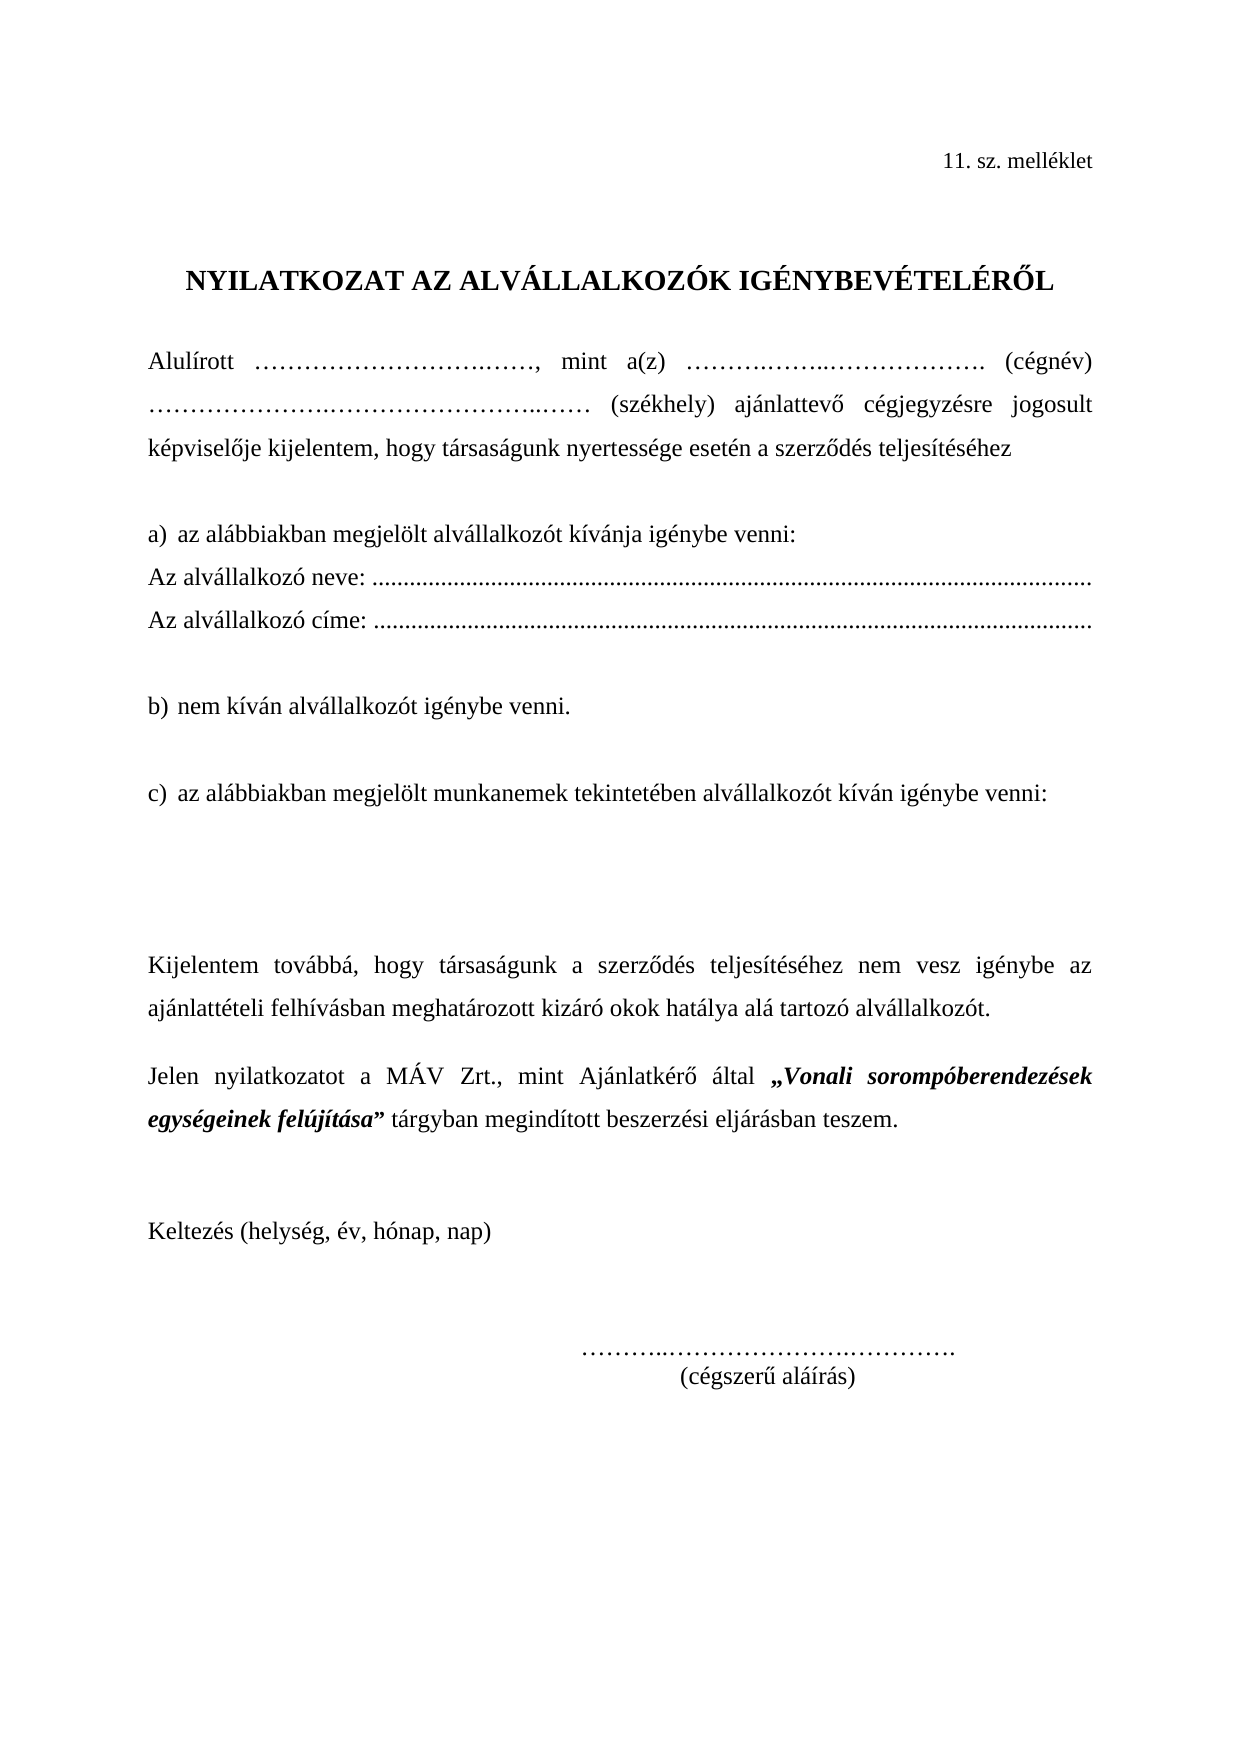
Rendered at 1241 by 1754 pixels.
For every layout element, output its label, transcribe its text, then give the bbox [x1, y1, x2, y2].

list az alábbiakban megjelölt alvállalkozót kívánja igénybe venni: [148, 519, 1093, 548]
text Keltezés (helység, év, hónap, nap) [148, 1216, 1093, 1244]
text Alulírott ……………………….……, mint a(z) ……….……..………………. (cégnév) ………………….……………………..…… (székhely) ajánlattevő cégjegyzésre jogosult képviselője kijelentem, hogy társaságunk nyertessége esetén a szerződés teljesítéséhez [148, 346, 1093, 461]
subtitle Nyilatkozat az alvállalkozók igénybevételéről [148, 263, 1093, 296]
text Kijelentem továbbá, hogy társaságunk a szerződés teljesítéséhez nem vesz igénybe az ajánlattételi felhívásban meghatározott kizáró okok hatálya alá tartozó alvállalkozót. [148, 950, 1093, 1022]
text Az alvállalkozó neve: [148, 562, 1093, 591]
list nem kíván alvállalkozót igénybe venni. [148, 691, 1093, 720]
list az alábbiakban megjelölt munkanemek tekintetében alvállalkozót kíván igénybe venni: [148, 778, 1093, 806]
text Az alvállalkozó címe: [148, 605, 1093, 634]
text 11. sz. melléklet [148, 148, 1093, 174]
text ………..………………….…………. [443, 1332, 1093, 1361]
text (cégszerű aláírás) [443, 1361, 1093, 1389]
text Jelen nyilatkozatot a MÁV Zrt., mint Ajánlatkérő által „Vonali sorompóberendezések egységeinek felújítása” tárgyban megindított beszerzési eljárásban teszem. [148, 1061, 1093, 1133]
